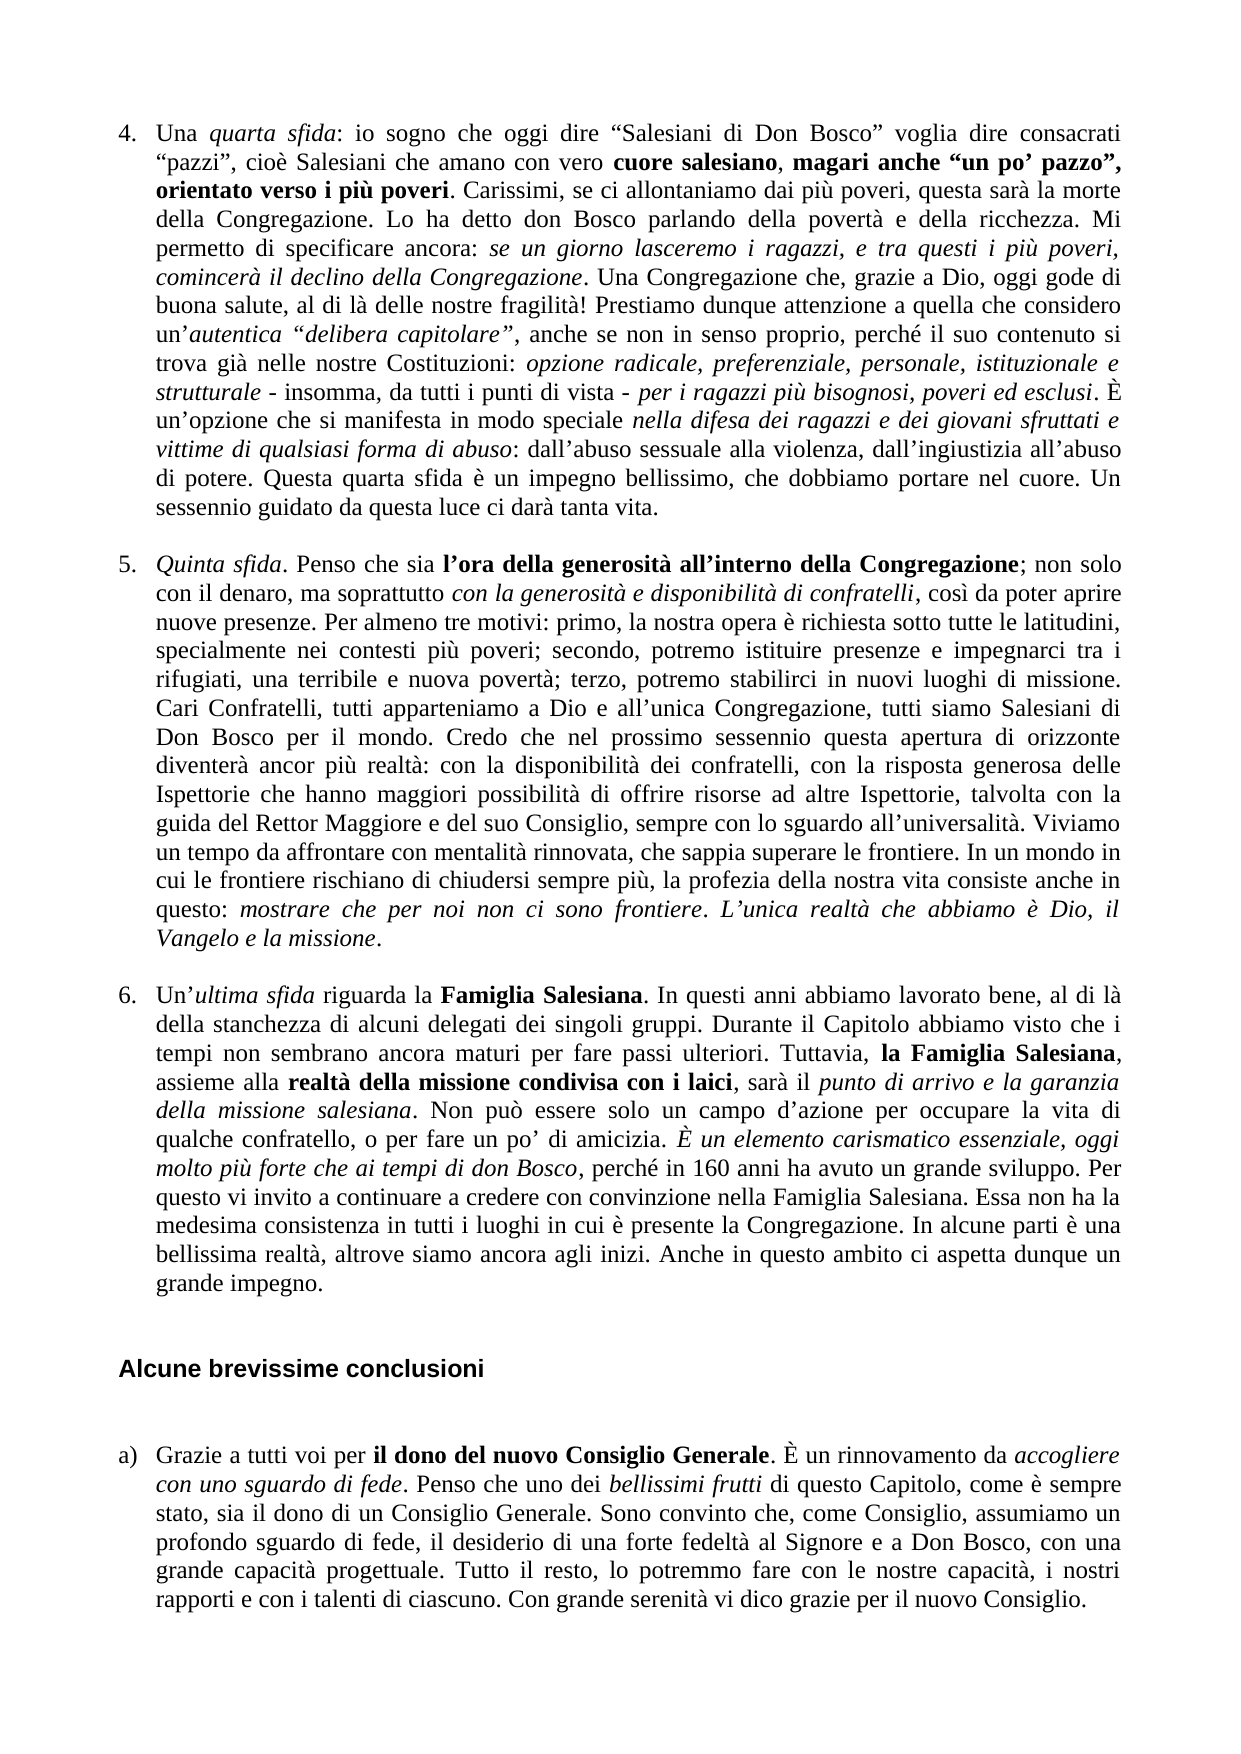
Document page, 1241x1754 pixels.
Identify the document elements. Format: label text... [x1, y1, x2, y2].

list Grazie a tutti voi per il dono del nuovo Consiglio Generale. È un rinnovamento da accogliere con uno sguardo di fede. Penso che uno dei bellissimi frutti di questo Capitolo, come è sempre stato, sia il dono di un Consiglio Generale. Sono convinto che, come Consiglio, assumiamo un profondo sguardo di fede, il desiderio di una forte fedeltà al Signore e a Don Bosco, con una grande capacità progettuale. Tutto il resto, lo potremmo fare con le nostre capacità, i nostri rapporti e con i talenti di ciascuno. Con grande serenità vi dico grazie per il nuovo Consiglio. [118, 1441, 1122, 1613]
list Quinta sfida. Penso che sia l’ora della generosità all’interno della Congregazione; non solo con il denaro, ma soprattutto con la generosità e disponibilità di confratelli, così da poter aprire nuove presenze. Per almeno tre motivi: primo, la nostra opera è richiesta sotto tutte le latitudini, specialmente nei contesti più poveri; secondo, potremo istituire presenze e impegnarci tra i rifugiati, una terribile e nuova povertà; terzo, potremo stabilirci in nuovi luoghi di missione. Cari Confratelli, tutti apparteniamo a Dio e all’unica Congregazione, tutti siamo Salesiani di Don Bosco per il mondo. Credo che nel prossimo sessennio questa apertura di orizzonte diventerà ancor più realtà: con la disponibilità dei confratelli, con la risposta generosa delle Ispettorie che hanno maggiori possibilità di offrire risorse ad altre Ispettorie, talvolta con la guida del Rettor Maggiore e del suo Consiglio, sempre con lo sguardo all’universalità. Viviamo un tempo da affrontare con mentalità rinnovata, che sappia superare le frontiere. In un mondo in cui le frontiere rischiano di chiudersi sempre più, la profezia della nostra vita consiste anche in questo: mostrare che per noi non ci sono frontiere. L’unica realtà che abbiamo è Dio, il Vangelo e la missione. [118, 549, 1122, 952]
list Un’ultima sfida riguarda la Famiglia Salesiana. In questi anni abbiamo lavorato bene, al di là della stanchezza di alcuni delegati dei singoli gruppi. Durante il Capitolo abbiamo visto che i tempi non sembrano ancora maturi per fare passi ulteriori. Tuttavia, la Famiglia Salesiana, assieme alla realtà della missione condivisa con i laici, sarà il punto di arrivo e la garanzia della missione salesiana. Non può essere solo un campo d’azione per occupare la vita di qualche confratello, o per fare un po’ di amicizia. È un elemento carismatico essenziale, oggi molto più forte che ai tempi di don Bosco, perché in 160 anni ha avuto un grande sviluppo. Per questo vi invito a continuare a credere con convinzione nella Famiglia Salesiana. Essa non ha la medesima consistenza in tutti i luoghi in cui è presente la Congregazione. In alcune parti è una bellissima realtà, altrove siamo ancora agli inizi. Anche in questo ambito ci aspetta dunque un grande impegno. [118, 981, 1122, 1297]
list Una quarta sfida: io sogno che oggi dire “Salesiani di Don Bosco” voglia dire consacrati “pazzi”, cioè Salesiani che amano con vero cuore salesiano, magari anche “un po’ pazzo”, orientato verso i più poveri. Carissimi, se ci allontaniamo dai più poveri, questa sarà la morte della Congregazione. Lo ha detto don Bosco parlando della povertà e della ricchezza. Mi permetto di specificare ancora: se un giorno lasceremo i ragazzi, e tra questi i più poveri, comincerà il declino della Congregazione. Una Congregazione che, grazie a Dio, oggi gode di buona salute, al di là delle nostre fragilità! Prestiamo dunque attenzione a quella che considero un’autentica “delibera capitolare”, anche se non in senso proprio, perché il suo contenuto si trova già nelle nostre Costituzioni: opzione radicale, preferenziale, personale, istituzionale e strutturale - insomma, da tutti i punti di vista - per i ragazzi più bisognosi, poveri ed esclusi. È un’opzione che si manifesta in modo speciale nella difesa dei ragazzi e dei giovani sfruttati e vittime di qualsiasi forma di abuso: dall’abuso sessuale alla violenza, dall’ingiustizia all’abuso di potere. Questa quarta sfida è un impegno bellissimo, che dobbiamo portare nel cuore. Un sessennio guidato da questa luce ci darà tanta vita. [118, 118, 1122, 521]
list Alcune brevissime conclusioni [118, 1354, 1122, 1383]
